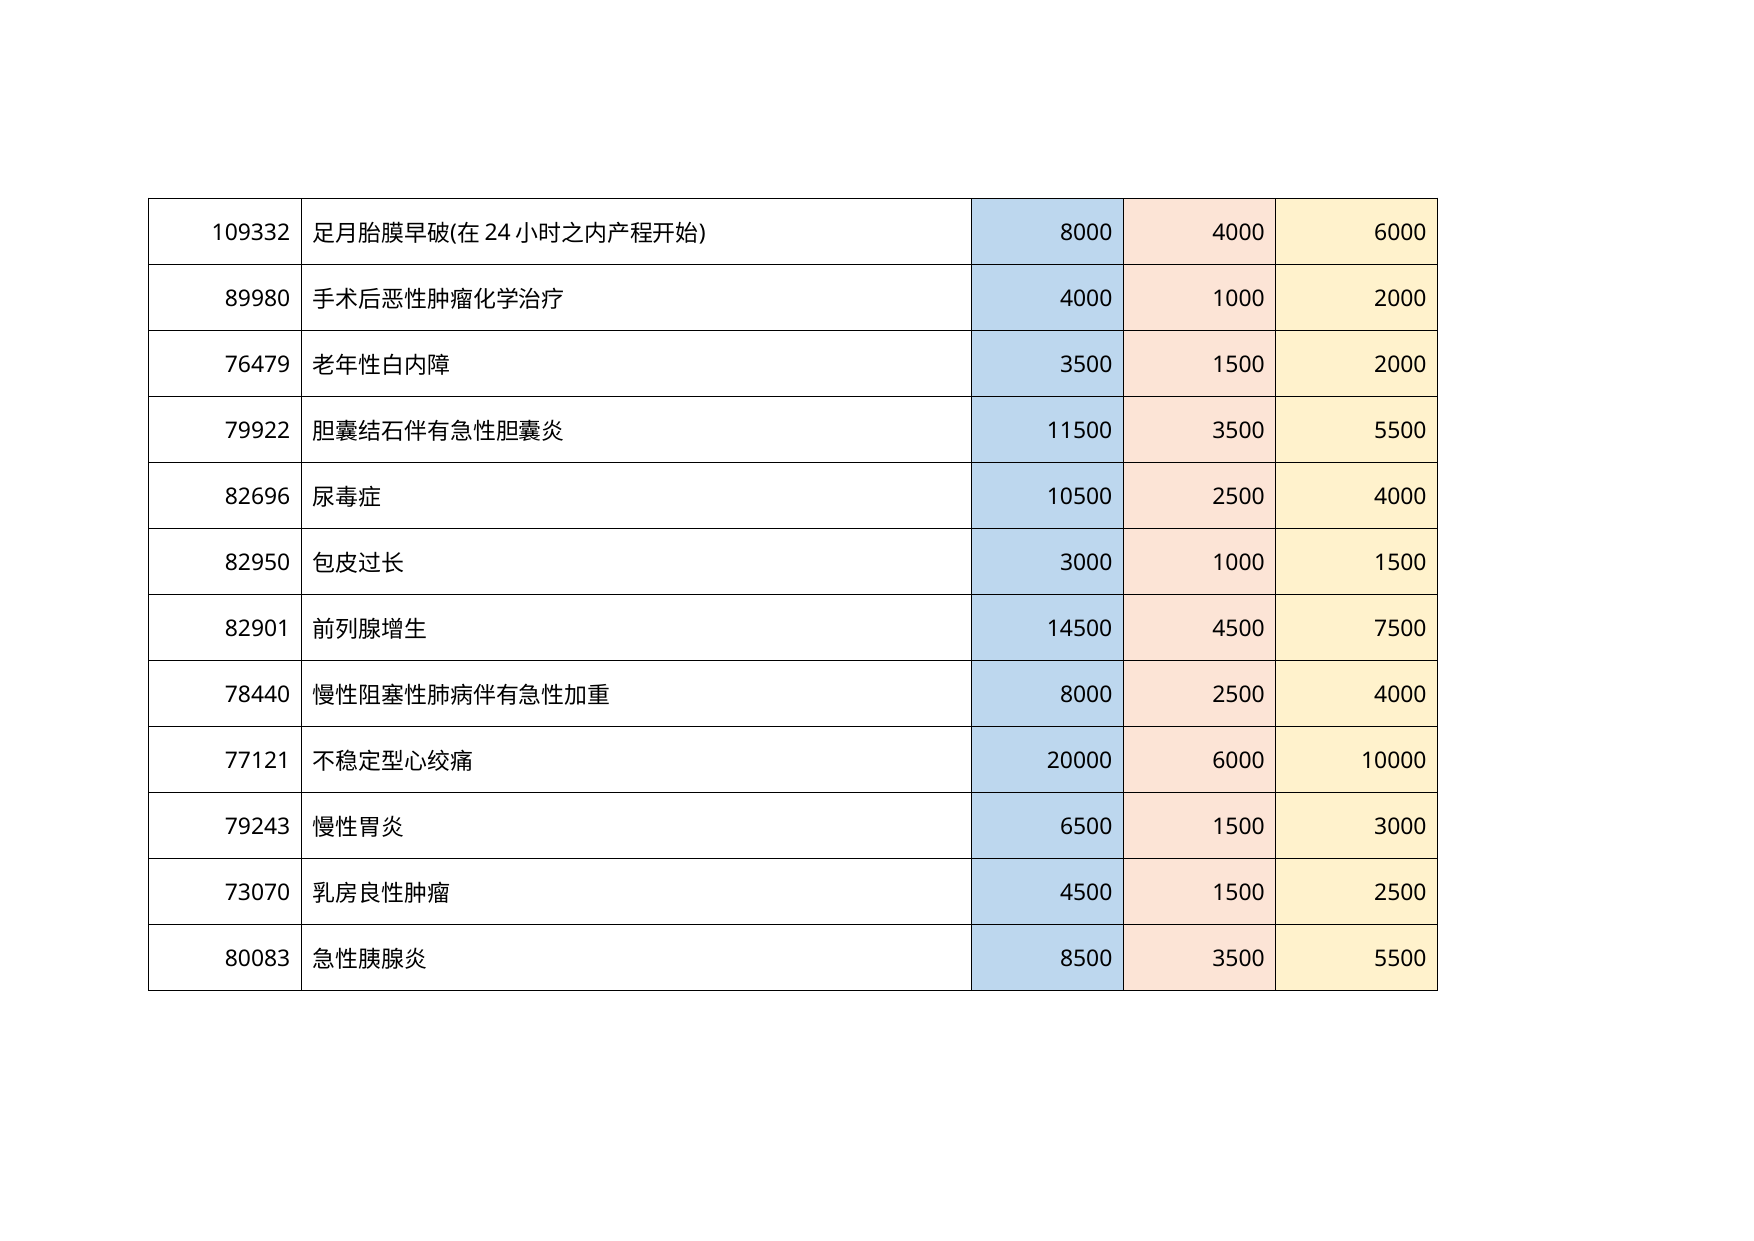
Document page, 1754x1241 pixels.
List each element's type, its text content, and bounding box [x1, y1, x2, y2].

table_cell 20000 [972, 727, 1123, 792]
table_cell 3000 [1276, 793, 1437, 858]
table_cell 8000 [972, 661, 1123, 726]
table_cell 6000 [1124, 727, 1275, 792]
table_cell 2000 [1276, 265, 1437, 330]
table_cell 慢性阻塞性肺病伴有急性加重 [302, 661, 971, 726]
table_cell 6000 [1276, 199, 1437, 264]
table_cell 4000 [1124, 199, 1275, 264]
table_cell 82696 [149, 463, 301, 528]
table_cell 3500 [1124, 397, 1275, 462]
table_cell 8500 [972, 925, 1123, 990]
table_cell 4500 [972, 859, 1123, 924]
table_cell 胆囊结石伴有急性胆囊炎 [302, 397, 971, 462]
table_cell 2500 [1124, 661, 1275, 726]
table_cell 10500 [972, 463, 1123, 528]
table_cell 2500 [1276, 859, 1437, 924]
table_cell 89980 [149, 265, 301, 330]
table_cell 80083 [149, 925, 301, 990]
table_cell 4000 [1276, 661, 1437, 726]
table_cell 78440 [149, 661, 301, 726]
table_cell 1500 [1124, 793, 1275, 858]
table_cell 5500 [1276, 925, 1437, 990]
table_cell 3000 [972, 529, 1123, 594]
table_cell 79922 [149, 397, 301, 462]
table_cell 11500 [972, 397, 1123, 462]
table_cell 10000 [1276, 727, 1437, 792]
table_cell 手术后恶性肿瘤化学治疗 [302, 265, 971, 330]
table_cell 4000 [1276, 463, 1437, 528]
table_cell 109332 [149, 199, 301, 264]
table_cell 8000 [972, 199, 1123, 264]
table_cell 乳房良性肿瘤 [302, 859, 971, 924]
table_cell 1000 [1124, 529, 1275, 594]
table_cell 前列腺增生 [302, 595, 971, 660]
table_cell 1500 [1124, 859, 1275, 924]
table_cell 足月胎膜早破(在24小时之内产程开始) [302, 199, 971, 264]
table_cell 1500 [1124, 331, 1275, 396]
table_cell 2000 [1276, 331, 1437, 396]
table_cell 2500 [1124, 463, 1275, 528]
table_cell 包皮过长 [302, 529, 971, 594]
table_cell 14500 [972, 595, 1123, 660]
table_cell 3500 [1124, 925, 1275, 990]
table_cell 82901 [149, 595, 301, 660]
table_cell 慢性胃炎 [302, 793, 971, 858]
table_cell 77121 [149, 727, 301, 792]
table_cell 1000 [1124, 265, 1275, 330]
table_cell 5500 [1276, 397, 1437, 462]
table_cell 6500 [972, 793, 1123, 858]
table_cell 82950 [149, 529, 301, 594]
table_cell 4500 [1124, 595, 1275, 660]
table_cell 7500 [1276, 595, 1437, 660]
table_cell 76479 [149, 331, 301, 396]
table_cell 73070 [149, 859, 301, 924]
table_cell 急性胰腺炎 [302, 925, 971, 990]
table_cell 老年性白内障 [302, 331, 971, 396]
table_cell 79243 [149, 793, 301, 858]
table_cell 不稳定型心绞痛 [302, 727, 971, 792]
table_cell 尿毒症 [302, 463, 971, 528]
table_cell 4000 [972, 265, 1123, 330]
table_cell 3500 [972, 331, 1123, 396]
table_cell 1500 [1276, 529, 1437, 594]
